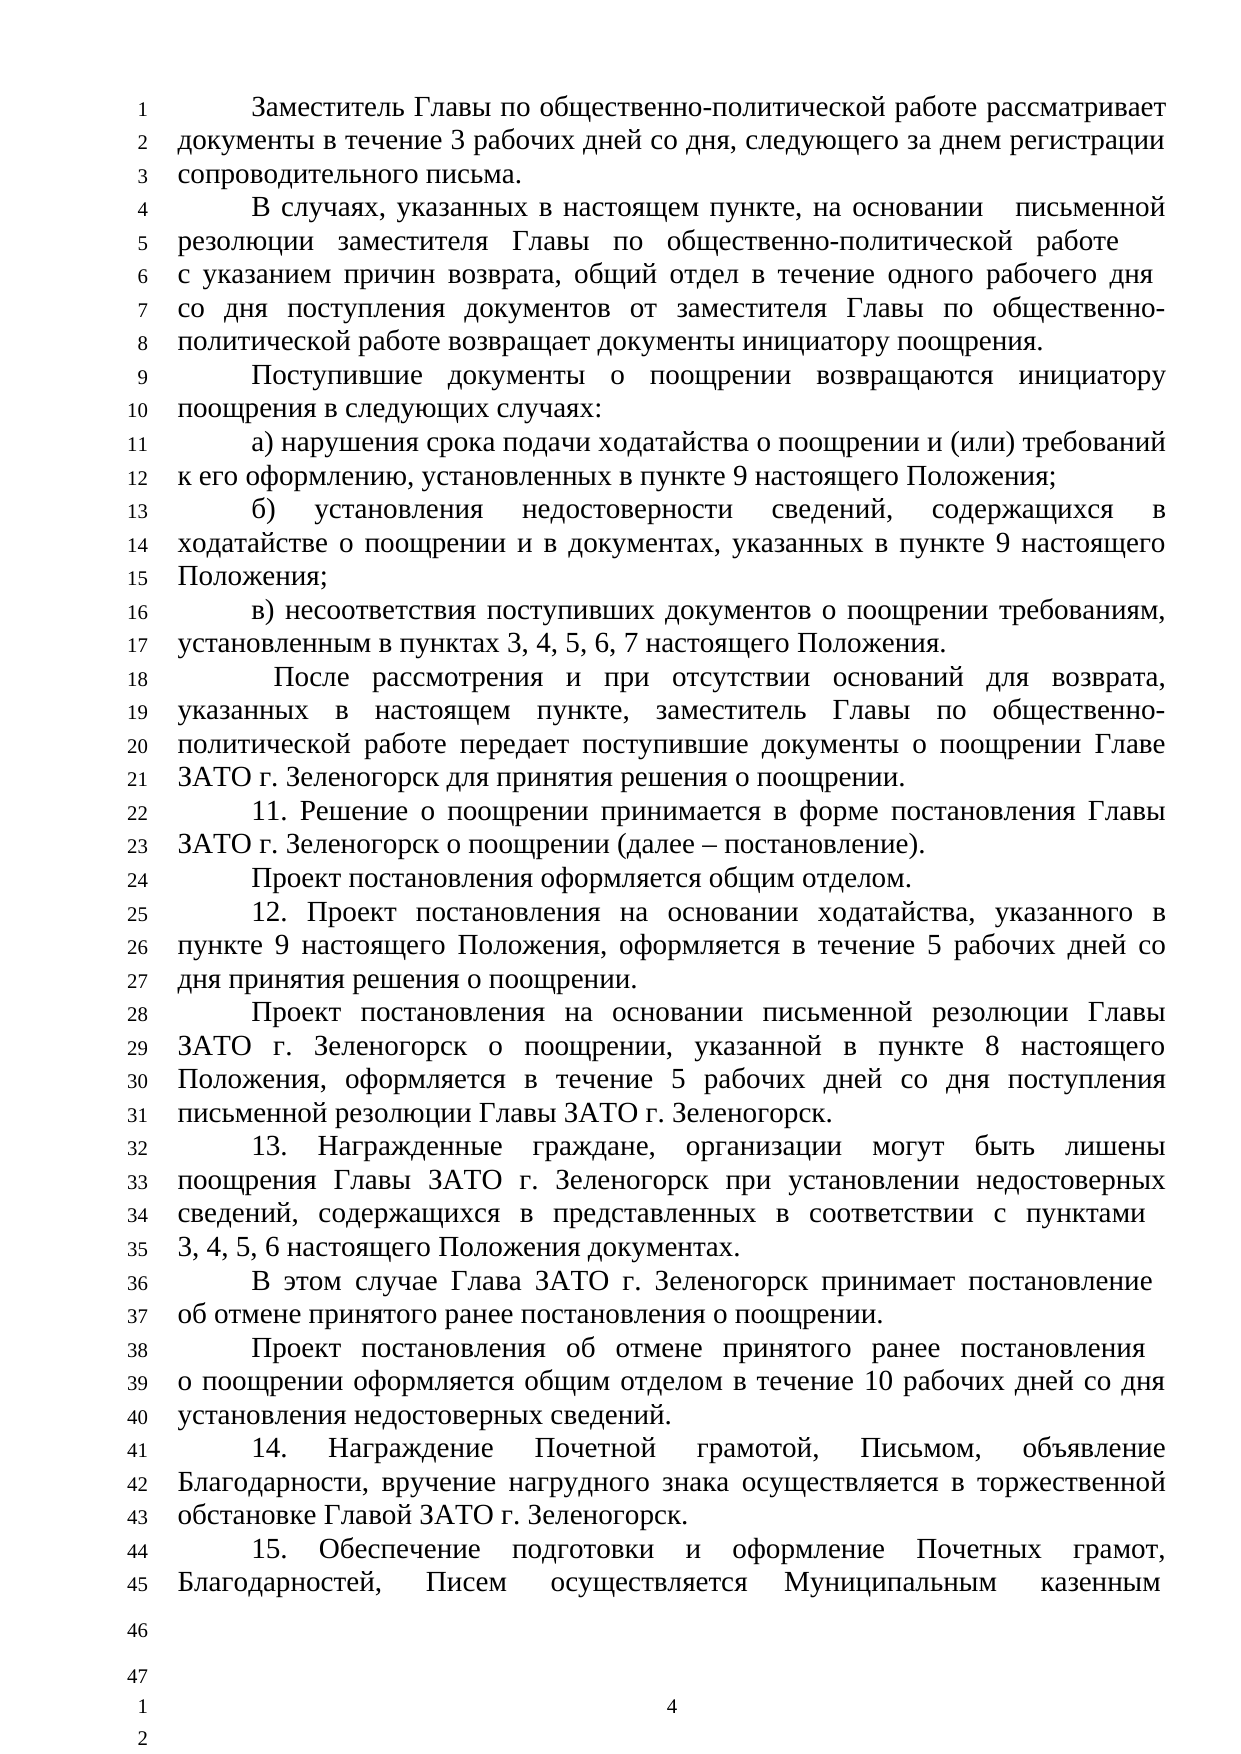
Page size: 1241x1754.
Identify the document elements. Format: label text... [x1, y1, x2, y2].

text 13. Награжденные граждане, организации могут быть лишены поощрения Главы ЗАТО г. Зеленогорск при установлении недостоверных сведений, содержащихся в представленных в соответствии с пунктами 3, 4, 5, 6 настоящего Положения документах. [177, 1128, 1167, 1263]
text После рассмотрения и при отсутствии оснований для возврата, указанных в настоящем пункте, заместитель Главы по общественно-политической работе передает поступившие документы о поощрении Главе ЗАТО г. Зеленогорск для принятия решения о поощрении. [177, 659, 1167, 793]
text 12. Проект постановления на основании ходатайства, указанного в пункте 9 настоящего Положения, оформляется в течение 5 рабочих дней со дня принятия решения о поощрении. [177, 894, 1167, 994]
text в) несоответствия поступивших документов о поощрении требованиям, установленным в пунктах 3, 4, 5, 6, 7 настоящего Положения. [177, 592, 1167, 659]
text В случаях, указанных в настоящем пункте, на основании письменной резолюции заместителя Главы по общественно-политической работе с указанием причин возврата, общий отдел в течение одного рабочего дня со дня поступления документов от заместителя Главы по общественно-политической работе возвращает документы инициатору поощрения. [177, 189, 1167, 357]
text б) установления недостоверности сведений, содержащихся в ходатайстве о поощрении и в документах, указанных в пункте 9 настоящего Положения; [177, 491, 1167, 592]
text В этом случае Глава ЗАТО г. Зеленогорск принимает постановление об отмене принятого ранее постановления о поощрении. [177, 1263, 1167, 1330]
text Проект постановления оформляется общим отделом. [177, 860, 1167, 894]
text Поступившие документы о поощрении возвращаются инициатору поощрения в следующих случаях: [177, 357, 1167, 424]
text Заместитель Главы по общественно-политической работе рассматривает документы в течение 3 рабочих дней со дня, следующего за днем регистрации сопроводительного письма. [177, 89, 1167, 189]
text а) нарушения срока подачи ходатайства о поощрении и (или) требований к его оформлению, установленных в пункте 9 настоящего Положения; [177, 424, 1167, 491]
text 11. Решение о поощрении принимается в форме постановления Главы ЗАТО г. Зеленогорск о поощрении (далее – постановление). [177, 793, 1167, 860]
text Проект постановления об отмене принятого ранее постановления о поощрении оформляется общим отделом в течение 10 рабочих дней со дня установления недостоверных сведений. [177, 1330, 1167, 1430]
text 14. Награждение Почетной грамотой, Письмом, объявление Благодарности, вручение нагрудного знака осуществляется в торжественной обстановке Главой ЗАТО г. Зеленогорск. [177, 1430, 1167, 1531]
text 15. Обеспечение подготовки и оформление Почетных грамот, Благодарностей, Писем осуществляется Муниципальным казенным [177, 1531, 1167, 1598]
text Проект постановления на основании письменной резолюции Главы ЗАТО г. Зеленогорск о поощрении, указанной в пункте 8 настоящего Положения, оформляется в течение 5 рабочих дней со дня поступления письменной резолюции Главы ЗАТО г. Зеленогорск. [177, 994, 1167, 1128]
